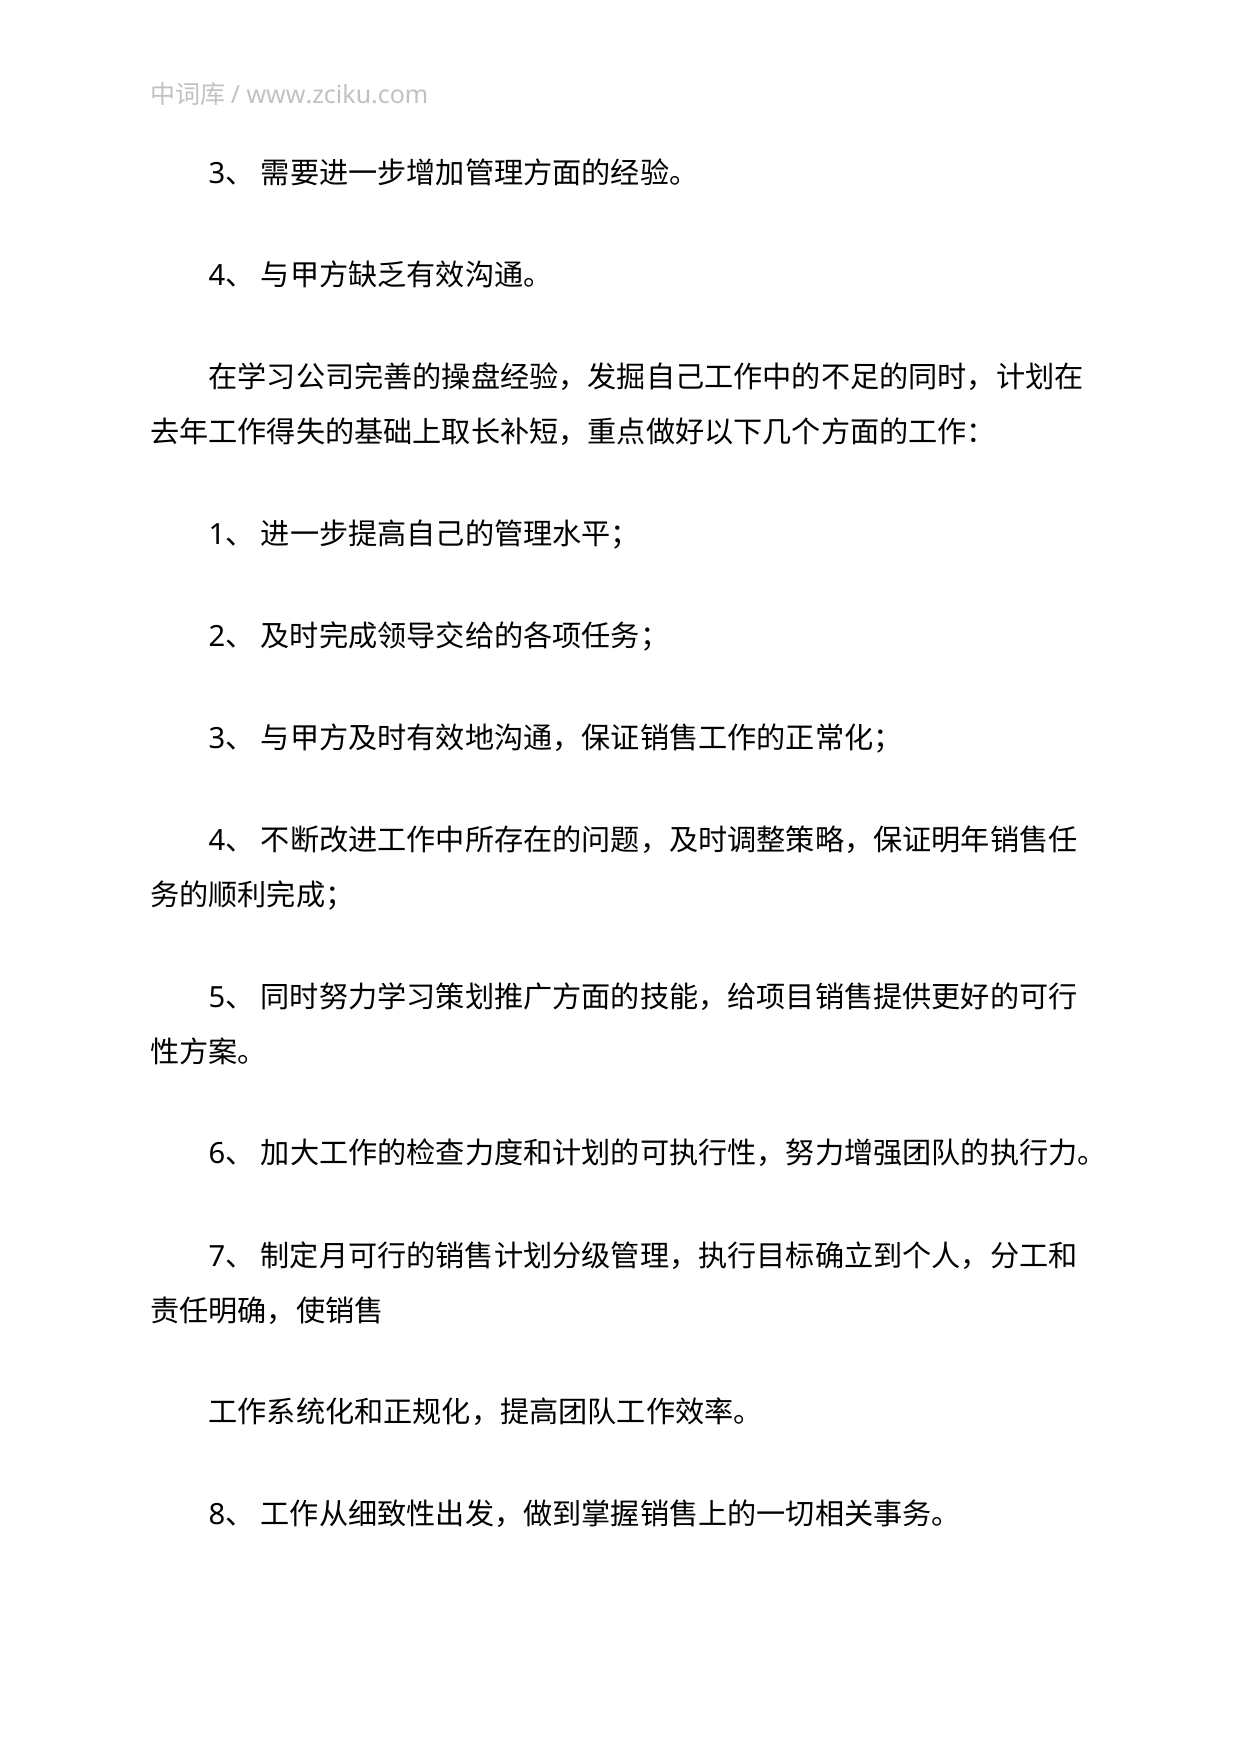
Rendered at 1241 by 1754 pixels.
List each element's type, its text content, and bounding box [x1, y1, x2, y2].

text 8、 工作从细致性出发，做到掌握销售上的一切相关事务。 [150, 1491, 1090, 1533]
text 1、 进一步提高自己的管理水平； [150, 511, 1090, 553]
text 工作系统化和正规化，提高团队工作效率。 [150, 1389, 1090, 1431]
text 4、 不断改进工作中所存在的问题，及时调整策略，保证明年销售任务的顺利完成； [150, 817, 1090, 914]
text 5、 同时努力学习策划推广方面的技能，给项目销售提供更好的可行性方案。 [150, 973, 1090, 1071]
text 7、 制定月可行的销售计划分级管理，执行目标确立到个人，分工和责任明确，使销售 [150, 1232, 1090, 1329]
text 在学习公司完善的操盘经验，发掘自己工作中的不足的同时，计划在去年工作得失的基础上取长补短，重点做好以下几个方面的工作： [150, 354, 1090, 451]
text 2、 及时完成领导交给的各项任务； [150, 613, 1090, 655]
text 3、 需要进一步增加管理方面的经验。 [150, 150, 1090, 192]
text 3、 与甲方及时有效地沟通，保证销售工作的正常化； [150, 714, 1090, 757]
text 4、 与甲方缺乏有效沟通。 [150, 252, 1090, 294]
text 6、 加大工作的检查力度和计划的可执行性，努力增强团队的执行力。 [150, 1130, 1090, 1172]
